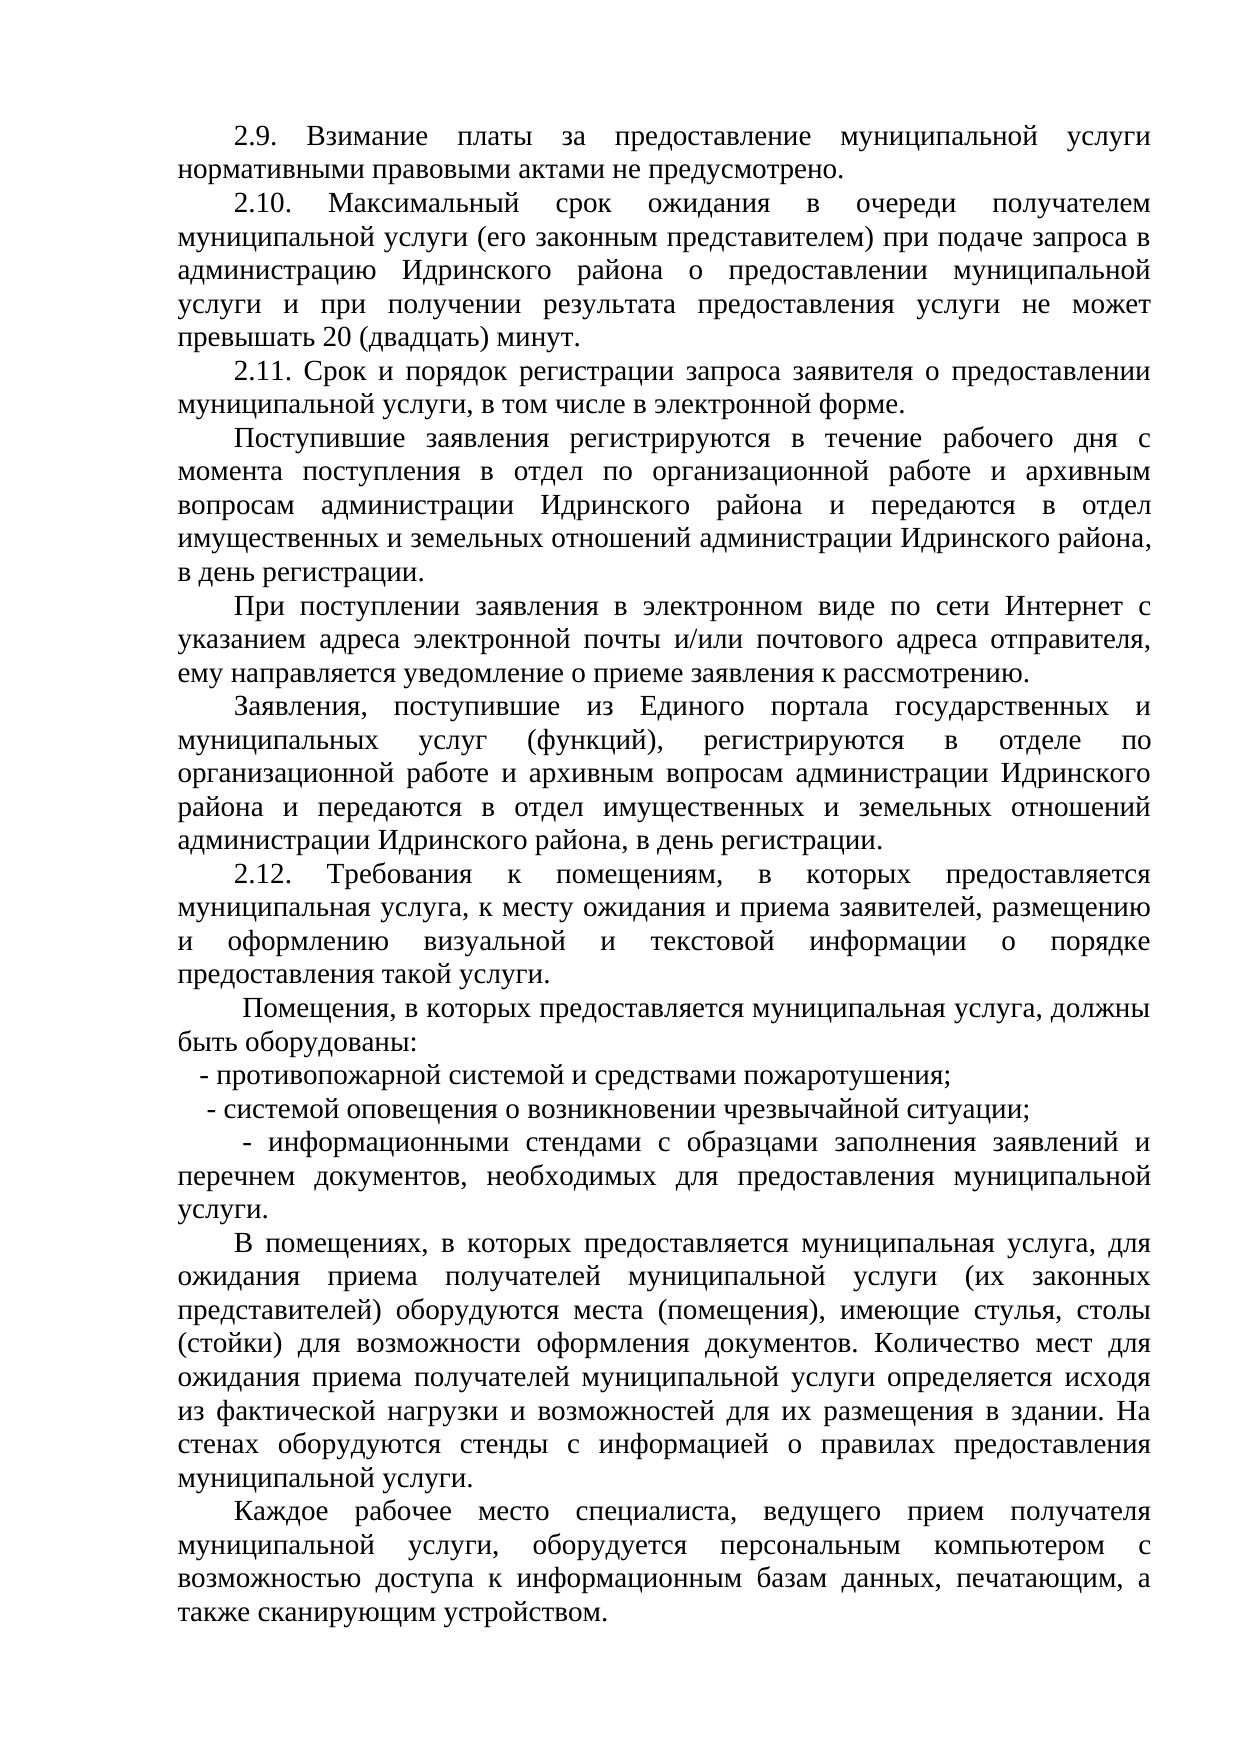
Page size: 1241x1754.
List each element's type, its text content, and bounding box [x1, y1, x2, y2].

text 2.10. Максимальный срок ожидания в очереди получателем муниципальной услуги (его законным представителем) при подаче запроса в администрацию Идринского района о предоставлении муниципальной услуги и при получении результата предоставления услуги не может превышать 20 (двадцать) минут. [177, 185, 1152, 353]
text В помещениях, в которых предоставляется муниципальная услуга, для ожидания приема получателей муниципальной услуги (их законных представителей) оборудуются места (помещения), имеющие стулья, столы (стойки) для возможности оформления документов. Количество мест для ожидания приема получателей муниципальной услуги определяется исходя из фактической нагрузки и возможностей для их размещения в здании. На стенах оборудуются стенды с информацией о правилах предоставления муниципальной услуги. [177, 1225, 1152, 1493]
text Помещения, в которых предоставляется муниципальная услуга, должны быть оборудованы: [177, 990, 1152, 1057]
text - противопожарной системой и средствами пожаротушения; [177, 1057, 1152, 1091]
text Каждое рабочее место специалиста, ведущего прием получателя муниципальной услуги, оборудуется персональным компьютером с возможностью доступа к информационным базам данных, печатающим, а также сканирующим устройством. [177, 1493, 1152, 1628]
text - системой оповещения о возникновении чрезвычайной ситуации; [177, 1091, 1152, 1124]
text - информационными стендами с образцами заполнения заявлений и перечнем документов, необходимых для предоставления муниципальной услуги. [177, 1124, 1152, 1225]
text 2.11. Срок и порядок регистрации запроса заявителя о предоставлении муниципальной услуги, в том числе в электронной форме. [177, 353, 1152, 420]
text При поступлении заявления в электронном виде по сети Интернет с указанием адреса электронной почты и/или почтового адреса отправителя, ему направляется уведомление о приеме заявления к рассмотрению. [177, 588, 1152, 688]
text Поступившие заявления регистрируются в течение рабочего дня с момента поступления в отдел по организационной работе и архивным вопросам администрации Идринского района и передаются в отдел имущественных и земельных отношений администрации Идринского района, в день регистрации. [177, 420, 1152, 588]
text Заявления, поступившие из Единого портала государственных и муниципальных услуг (функций), регистрируются в отделе по организационной работе и архивным вопросам администрации Идринского района и передаются в отдел имущественных и земельных отношений администрации Идринского района, в день регистрации. [177, 688, 1152, 856]
text 2.12. Требования к помещениям, в которых предоставляется муниципальная услуга, к месту ожидания и приема заявителей, размещению и оформлению визуальной и текстовой информации о порядке предоставления такой услуги. [177, 856, 1152, 990]
text 2.9. Взимание платы за предоставление муниципальной услуги нормативными правовыми актами не предусмотрено. [177, 118, 1152, 185]
